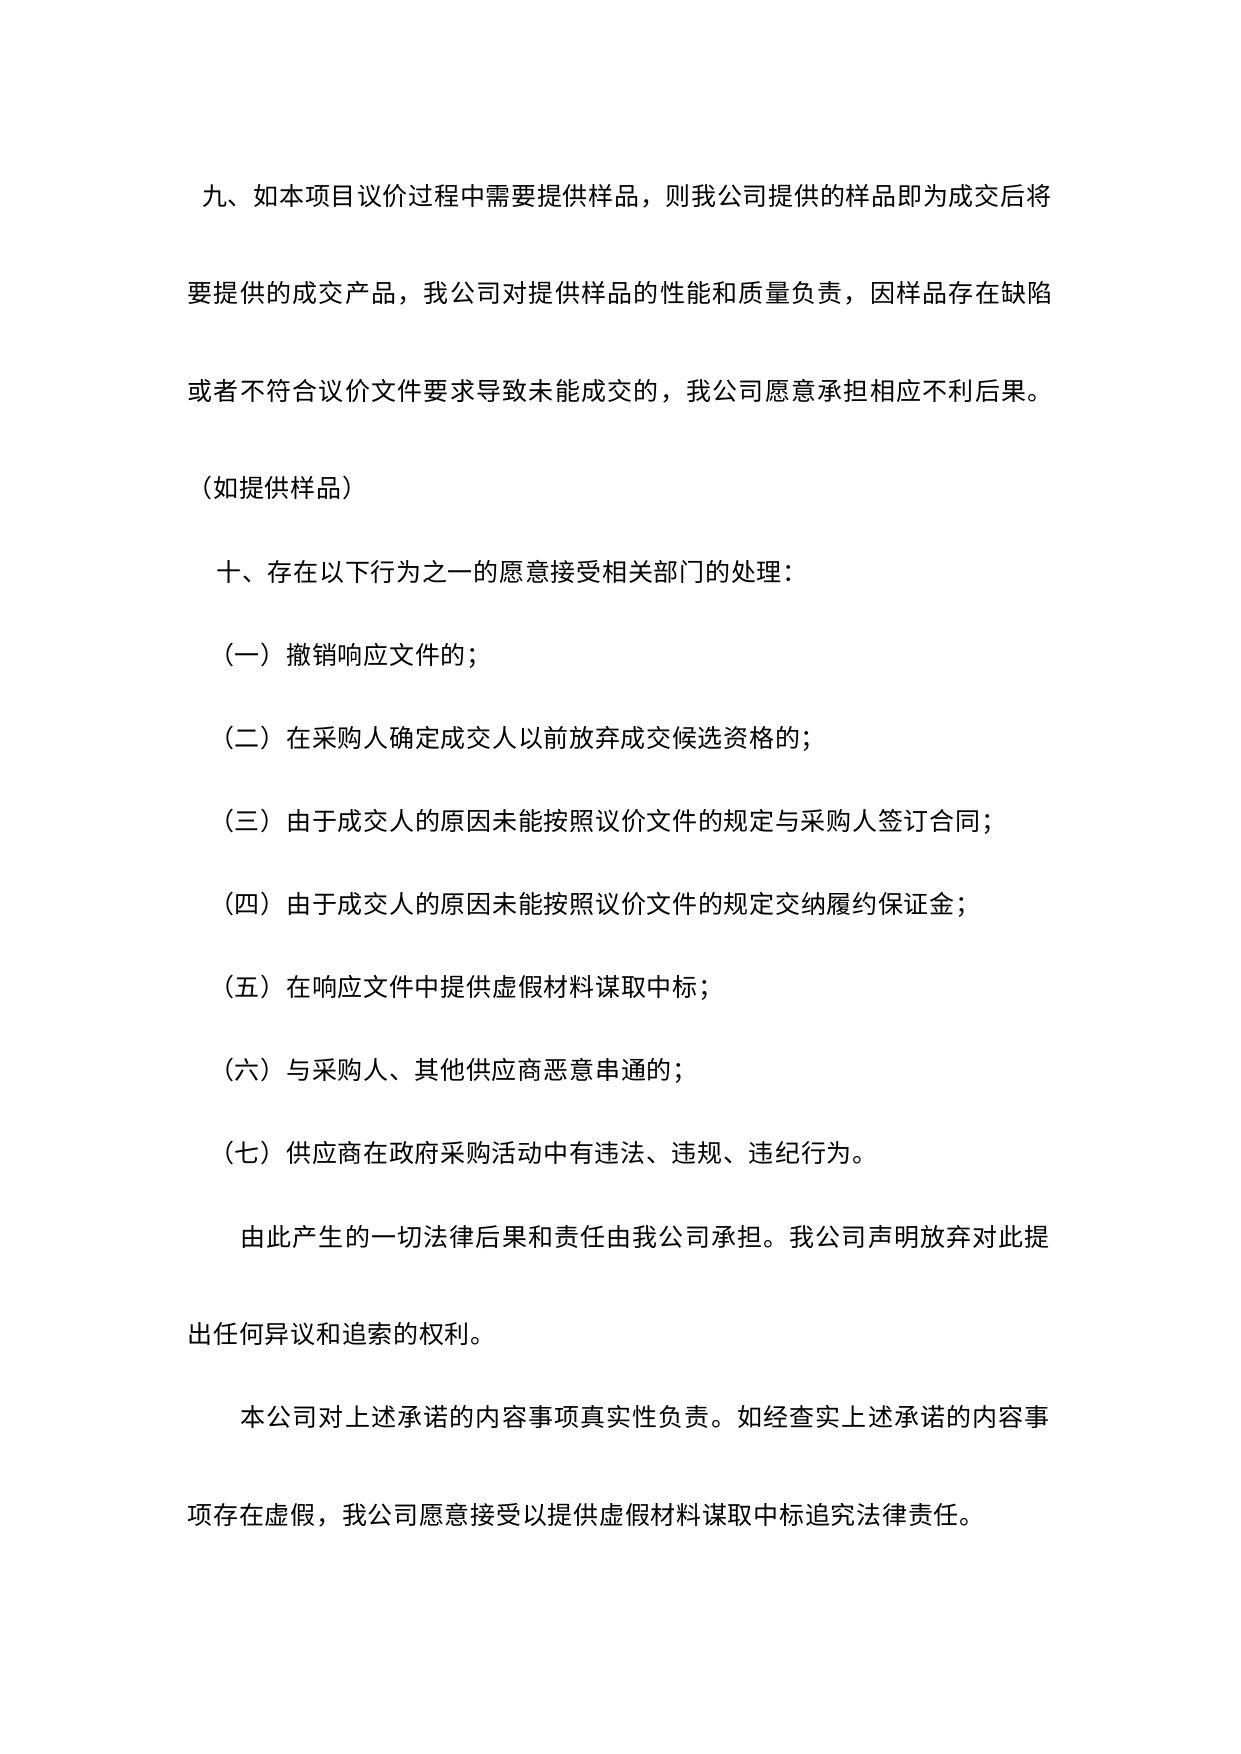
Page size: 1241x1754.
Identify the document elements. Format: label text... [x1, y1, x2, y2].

text 本公司对上述承诺的内容事项真实性负责。如经查实上述承诺的内容事项存在虚假，我公司愿意接受以提供虚假材料谋取中标追究法律责任。 [187, 1383, 1053, 1546]
text （一）撤销响应文件的； [187, 621, 1053, 686]
text （四）由于成交人的原因未能按照议价文件的规定交纳履约保证金； [187, 870, 1053, 935]
text 十、存在以下行为之一的愿意接受相关部门的处理： [187, 538, 1053, 603]
text 由此产生的一切法律后果和责任由我公司承担。我公司声明放弃对此提出任何异议和追索的权利。 [187, 1203, 1053, 1365]
text （二）在采购人确定成交人以前放弃成交候选资格的； [187, 704, 1053, 769]
text （三）由于成交人的原因未能按照议价文件的规定与采购人签订合同； [187, 787, 1053, 852]
text （七）供应商在政府采购活动中有违法、违规、违纪行为。 [187, 1119, 1053, 1184]
text 九、如本项目议价过程中需要提供样品，则我公司提供的样品即为成交后将要提供的成交产品，我公司对提供样品的性能和质量负责，因样品存在缺陷或者不符合议价文件要求导致未能成交的，我公司愿意承担相应不利后果。（如提供样品） [187, 162, 1053, 519]
text （六）与采购人、其他供应商恶意串通的； [187, 1036, 1053, 1101]
text （五）在响应文件中提供虚假材料谋取中标； [187, 953, 1053, 1018]
